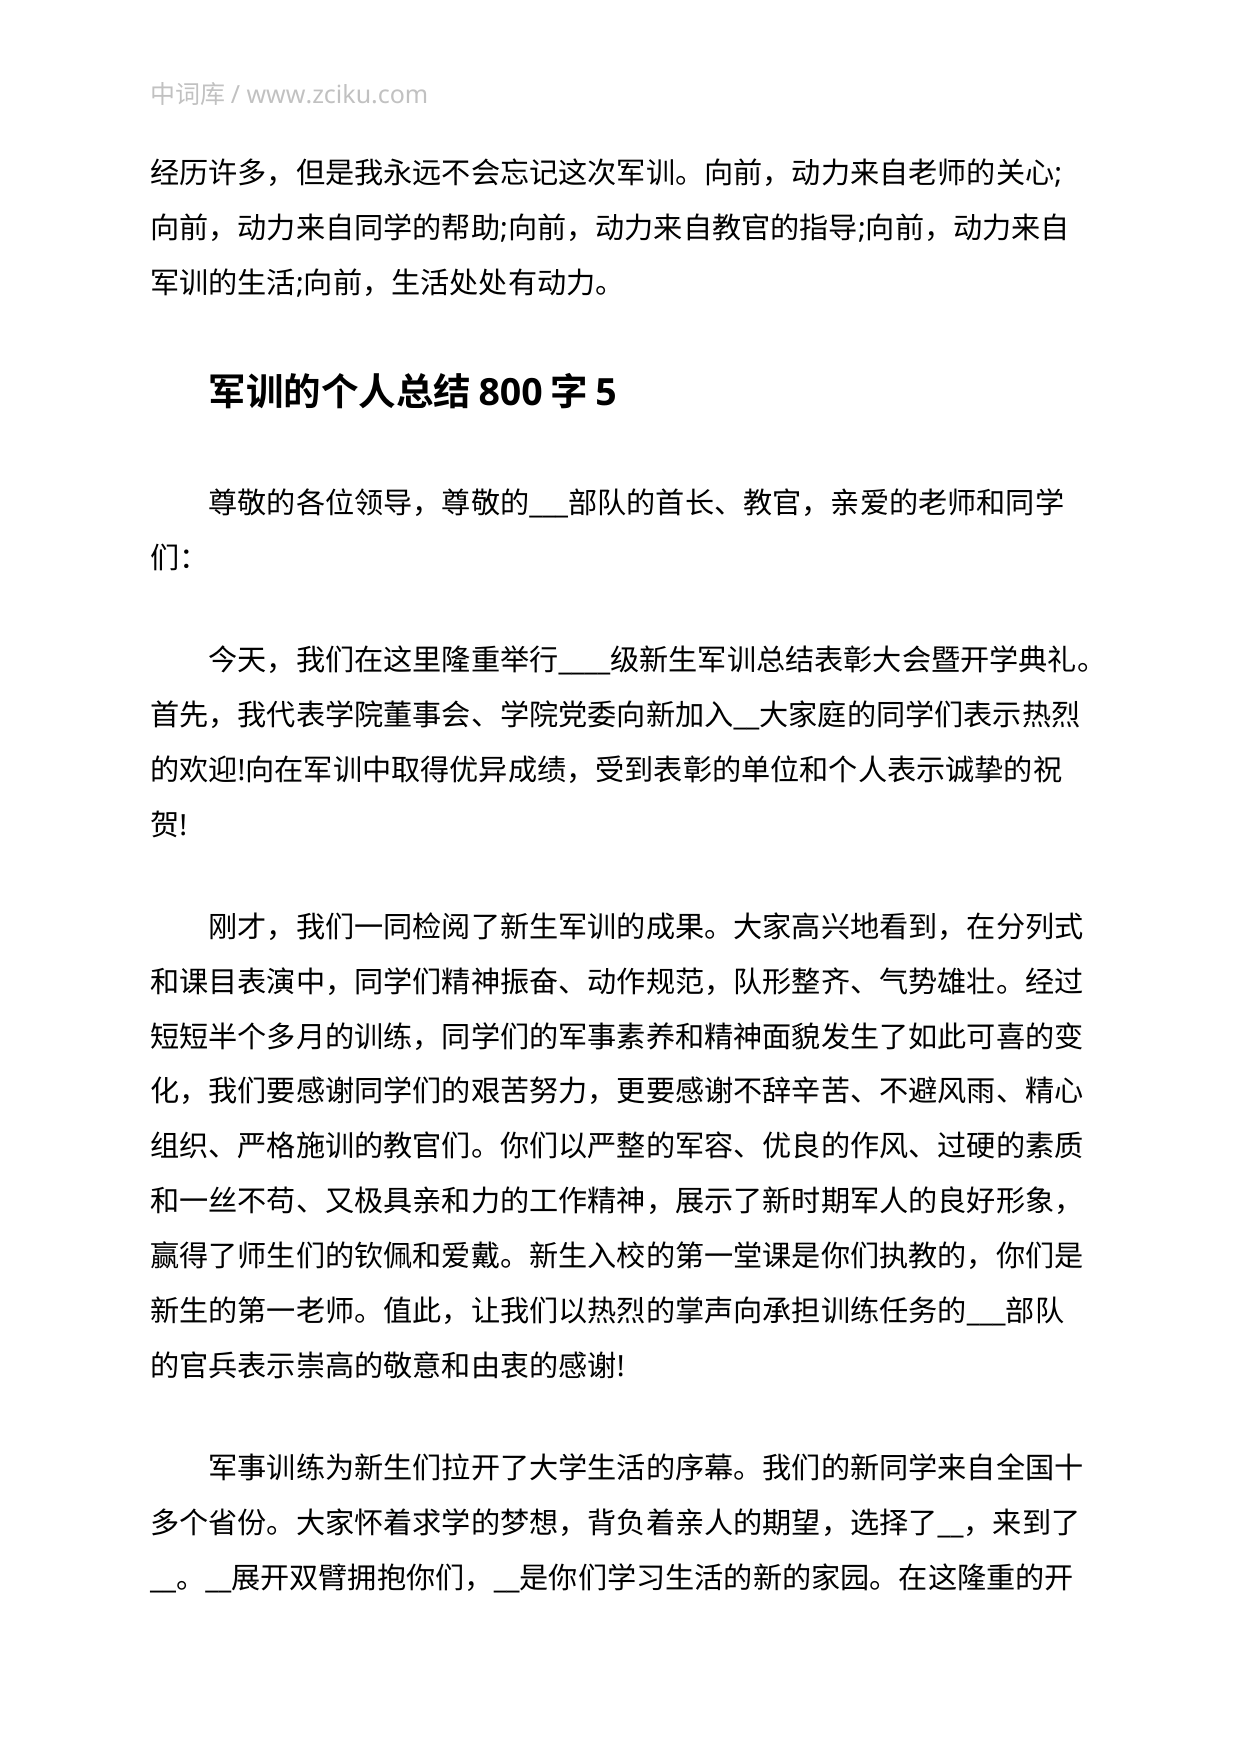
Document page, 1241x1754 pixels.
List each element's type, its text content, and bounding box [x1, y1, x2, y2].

text 今天，我们在这里隆重举行____级新生军训总结表彰大会暨开学典礼。首先，我代表学院董事会、学院党委向新加入__大家庭的同学们表示热烈的欢迎!向在军训中取得优异成绩，受到表彰的单位和个人表示诚挚的祝贺! [150, 636, 1090, 844]
text 尊敬的各位领导，尊敬的___部队的首长、教官，亲爱的老师和同学们： [150, 479, 1090, 577]
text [150, 150, 1090, 302]
text 军训的个人总结800字5 [150, 362, 1090, 416]
text 刚才，我们一同检阅了新生军训的成果。大家高兴地看到，在分列式和课目表演中，同学们精神振奋、动作规范，队形整齐、气势雄壮。经过短短半个多月的训练，同学们的军事素养和精神面貌发生了如此可喜的变化，我们要感谢同学们的艰苦努力，更要感谢不辞辛苦、不避风雨、精心组织、严格施训的教官们。你们以严整的军容、优良的作风、过硬的素质和一丝不苟、又极具亲和力的工作精神，展示了新时期军人的良好形象，赢得了师生们的钦佩和爱戴。新生入校的第一堂课是你们执教的，你们是新生的第一老师。值此，让我们以热烈的掌声向承担训练任务的___部队的官兵表示崇高的敬意和由衷的感谢! [150, 903, 1090, 1385]
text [150, 1444, 1090, 1597]
